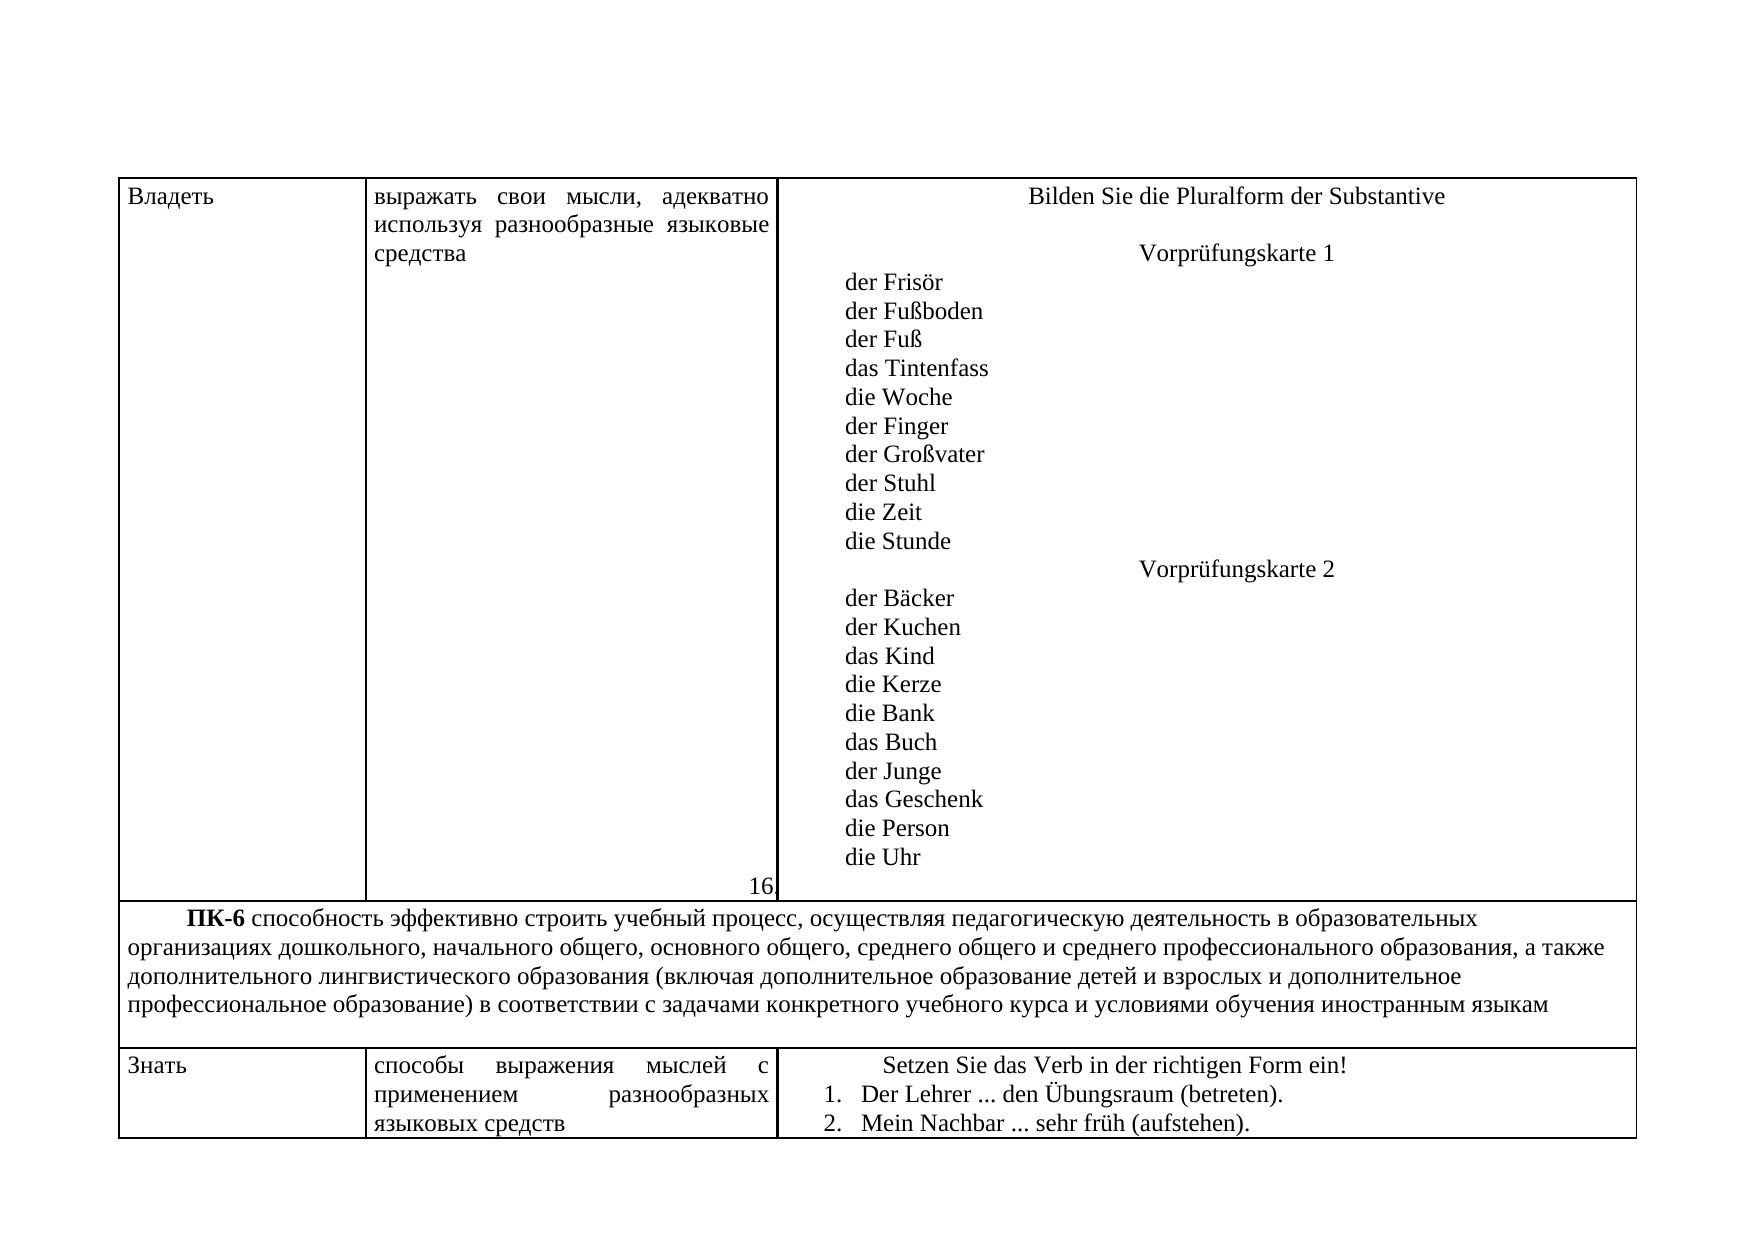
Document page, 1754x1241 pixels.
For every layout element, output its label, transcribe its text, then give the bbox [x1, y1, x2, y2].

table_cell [779, 1049, 1636, 1137]
table_cell Bilden Sie die Pluralform der Substantive Vorprüfungskarte 1 der Frisör der Fußboden der Fuß das Tintenfass die Woche der Finger der Großvater der Stuhl die Zeit die Stunde Vorprüfungskarte 2 der Bäcker der Kuchen das Kind die Kerze die Bank das Buch der Junge das Geschenk die Person die Uhr [779, 179, 1636, 899]
table_cell Знать [120, 1049, 365, 1137]
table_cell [367, 1049, 776, 1137]
table_cell ПК-6 способность эффективно строить учебный процесс, осуществляя педагогическую деятельность в образовательных организациях дошкольного, начального общего, основного общего, среднего общего и среднего профессионального образования, а также дополнительного лингвистического образования (включая дополнительное образование детей и взрослых и дополнительное профессиональное образование) в соответствии с задачами конкретного учебного курса и условиями обучения иностранным языкам [120, 902, 1636, 1047]
table_cell Владеть [120, 179, 365, 899]
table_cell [367, 179, 776, 899]
